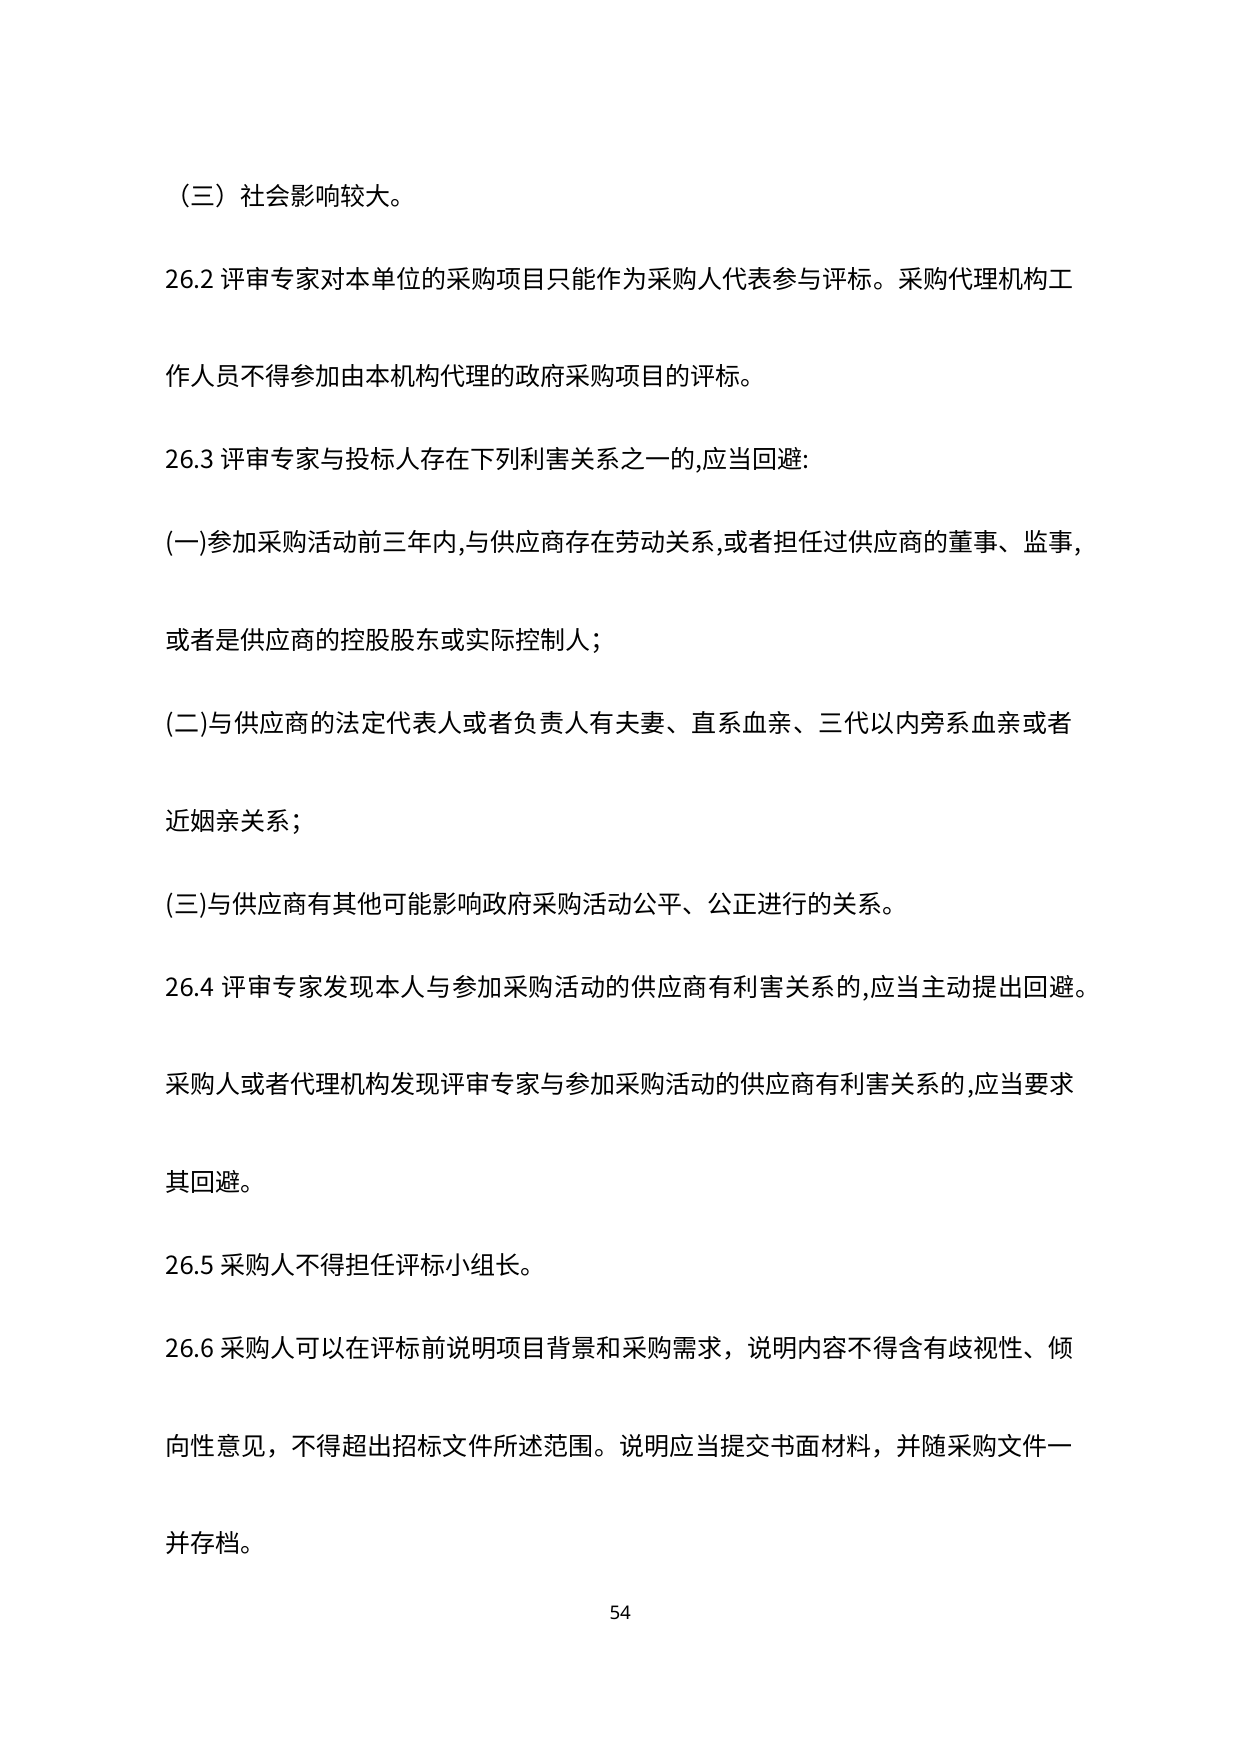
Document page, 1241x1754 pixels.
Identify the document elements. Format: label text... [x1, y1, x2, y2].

text (二)与供应商的法定代表人或者负责人有夫妻、直系血亲、三代以内旁系血亲或者近姻亲关系； [165, 689, 1075, 852]
text （三）社会影响较大。 [165, 162, 1075, 227]
text 26.6 采购人可以在评标前说明项目背景和采购需求，说明内容不得含有歧视性、倾向性意见，不得超出招标文件所述范围。说明应当提交书面材料，并随采购文件一并存档。 [165, 1314, 1075, 1574]
text 26.4 评审专家发现本人与参加采购活动的供应商有利害关系的,应当主动提出回避。采购人或者代理机构发现评审专家与参加采购活动的供应商有利害关系的,应当要求其回避。 [165, 953, 1075, 1213]
text 26.2 评审专家对本单位的采购项目只能作为采购人代表参与评标。采购代理机构工作人员不得参加由本机构代理的政府采购项目的评标。 [165, 245, 1075, 407]
text (三)与供应商有其他可能影响政府采购活动公平、公正进行的关系。 [165, 870, 1075, 935]
text (一)参加采购活动前三年内,与供应商存在劳动关系,或者担任过供应商的董事、监事,或者是供应商的控股股东或实际控制人； [165, 508, 1075, 671]
text 26.3 评审专家与投标人存在下列利害关系之一的,应当回避: [165, 425, 1075, 490]
text 26.5 采购人不得担任评标小组长。 [165, 1231, 1075, 1296]
